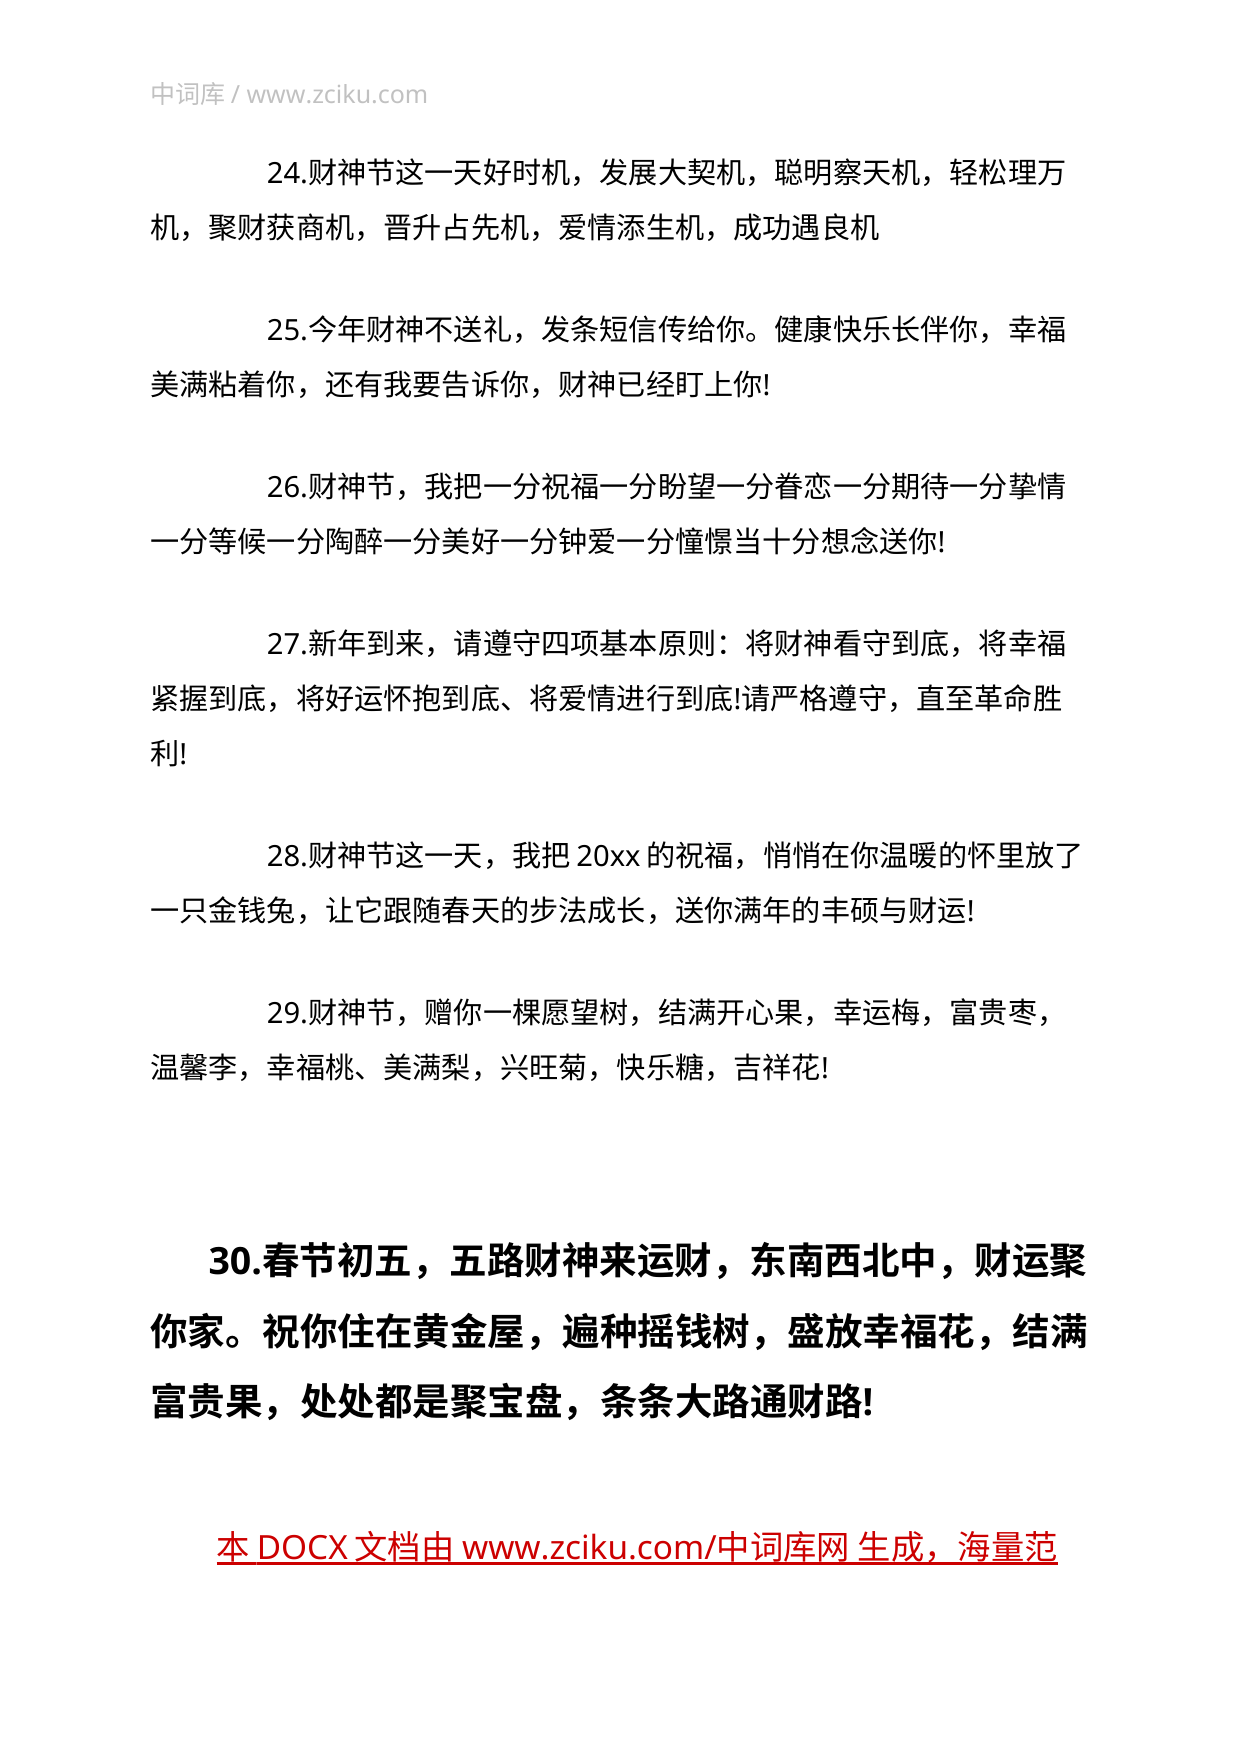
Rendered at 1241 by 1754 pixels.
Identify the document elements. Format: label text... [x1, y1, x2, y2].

text 30.春节初五，五路财神来运财，东南西北中，财运聚你家。祝你住在黄金屋，遍种摇钱树，盛放幸福花，结满富贵果，处处都是聚宝盘，条条大路通财路! [150, 1231, 1090, 1427]
text 28.财神节这一天，我把20xx的祝福，悄悄在你温暖的怀里放了一只金钱兔，让它跟随春天的步法成长，送你满年的丰硕与财运! [150, 833, 1090, 930]
text 29.财神节，赠你一棵愿望树，结满开心果，幸运梅，富贵枣，温馨李，幸福桃、美满梨，兴旺菊，快乐糖，吉祥花! [150, 990, 1090, 1087]
text 27.新年到来，请遵守四项基本原则：将财神看守到底，将幸福紧握到底，将好运怀抱到底、将爱情进行到底!请严格遵守，直至革命胜利! [150, 621, 1090, 773]
text 25.今年财神不送礼，发条短信传给你。健康快乐长伴你，幸福美满粘着你，还有我要告诉你，财神已经盯上你! [150, 307, 1090, 404]
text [150, 1521, 1090, 1569]
text 26.财神节，我把一分祝福一分盼望一分眷恋一分期待一分挚情一分等候一分陶醉一分美好一分钟爱一分憧憬当十分想念送你! [150, 464, 1090, 561]
text 24.财神节这一天好时机，发展大契机，聪明察天机，轻松理万机，聚财获商机，晋升占先机，爱情添生机，成功遇良机 [150, 150, 1090, 247]
